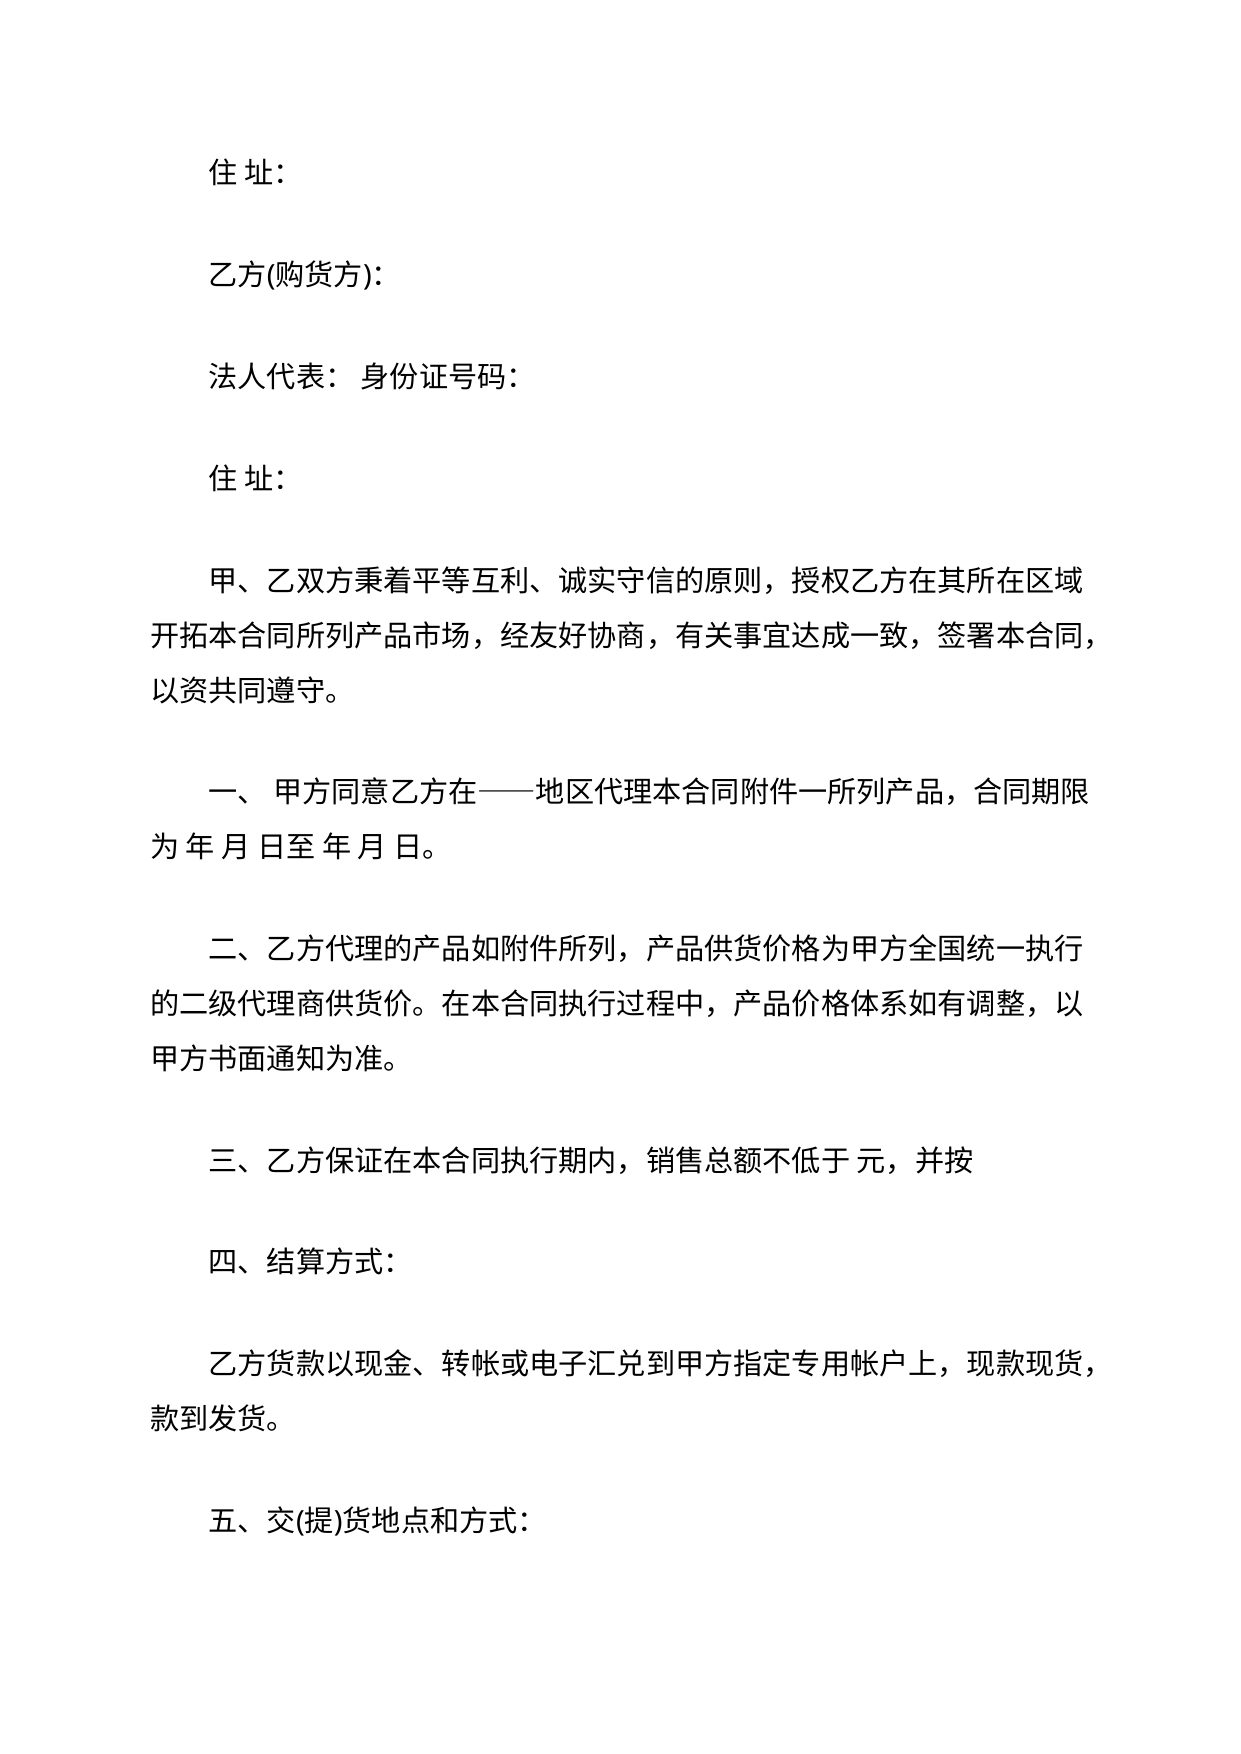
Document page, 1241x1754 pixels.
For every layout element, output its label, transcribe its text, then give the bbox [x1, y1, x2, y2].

text 五、交(提)货地点和方式： [150, 1497, 1090, 1540]
text 住 址： [150, 150, 1090, 192]
text 二、乙方代理的产品如附件所列，产品供货价格为甲方全国统一执行的二级代理商供货价。在本合同执行过程中，产品价格体系如有调整，以甲方书面通知为准。 [150, 926, 1090, 1078]
text 住 址： [150, 456, 1090, 498]
text 乙方货款以现金、转帐或电子汇兑到甲方指定专用帐户上，现款现货，款到发货。 [150, 1341, 1090, 1438]
text 法人代表： 身份证号码： [150, 354, 1090, 396]
text 乙方(购货方)： [150, 252, 1090, 294]
text 甲、乙双方秉着平等互利、诚实守信的原则，授权乙方在其所在区域开拓本合同所列产品市场，经友好协商，有关事宜达成一致，签署本合同，以资共同遵守。 [150, 557, 1090, 709]
text 四、结算方式： [150, 1239, 1090, 1281]
text 三、乙方保证在本合同执行期内，销售总额不低于 元，并按 [150, 1137, 1090, 1179]
text 一、 甲方同意乙方在——地区代理本合同附件一所列产品，合同期限为 年 月 日至 年 月 日。 [150, 769, 1090, 866]
